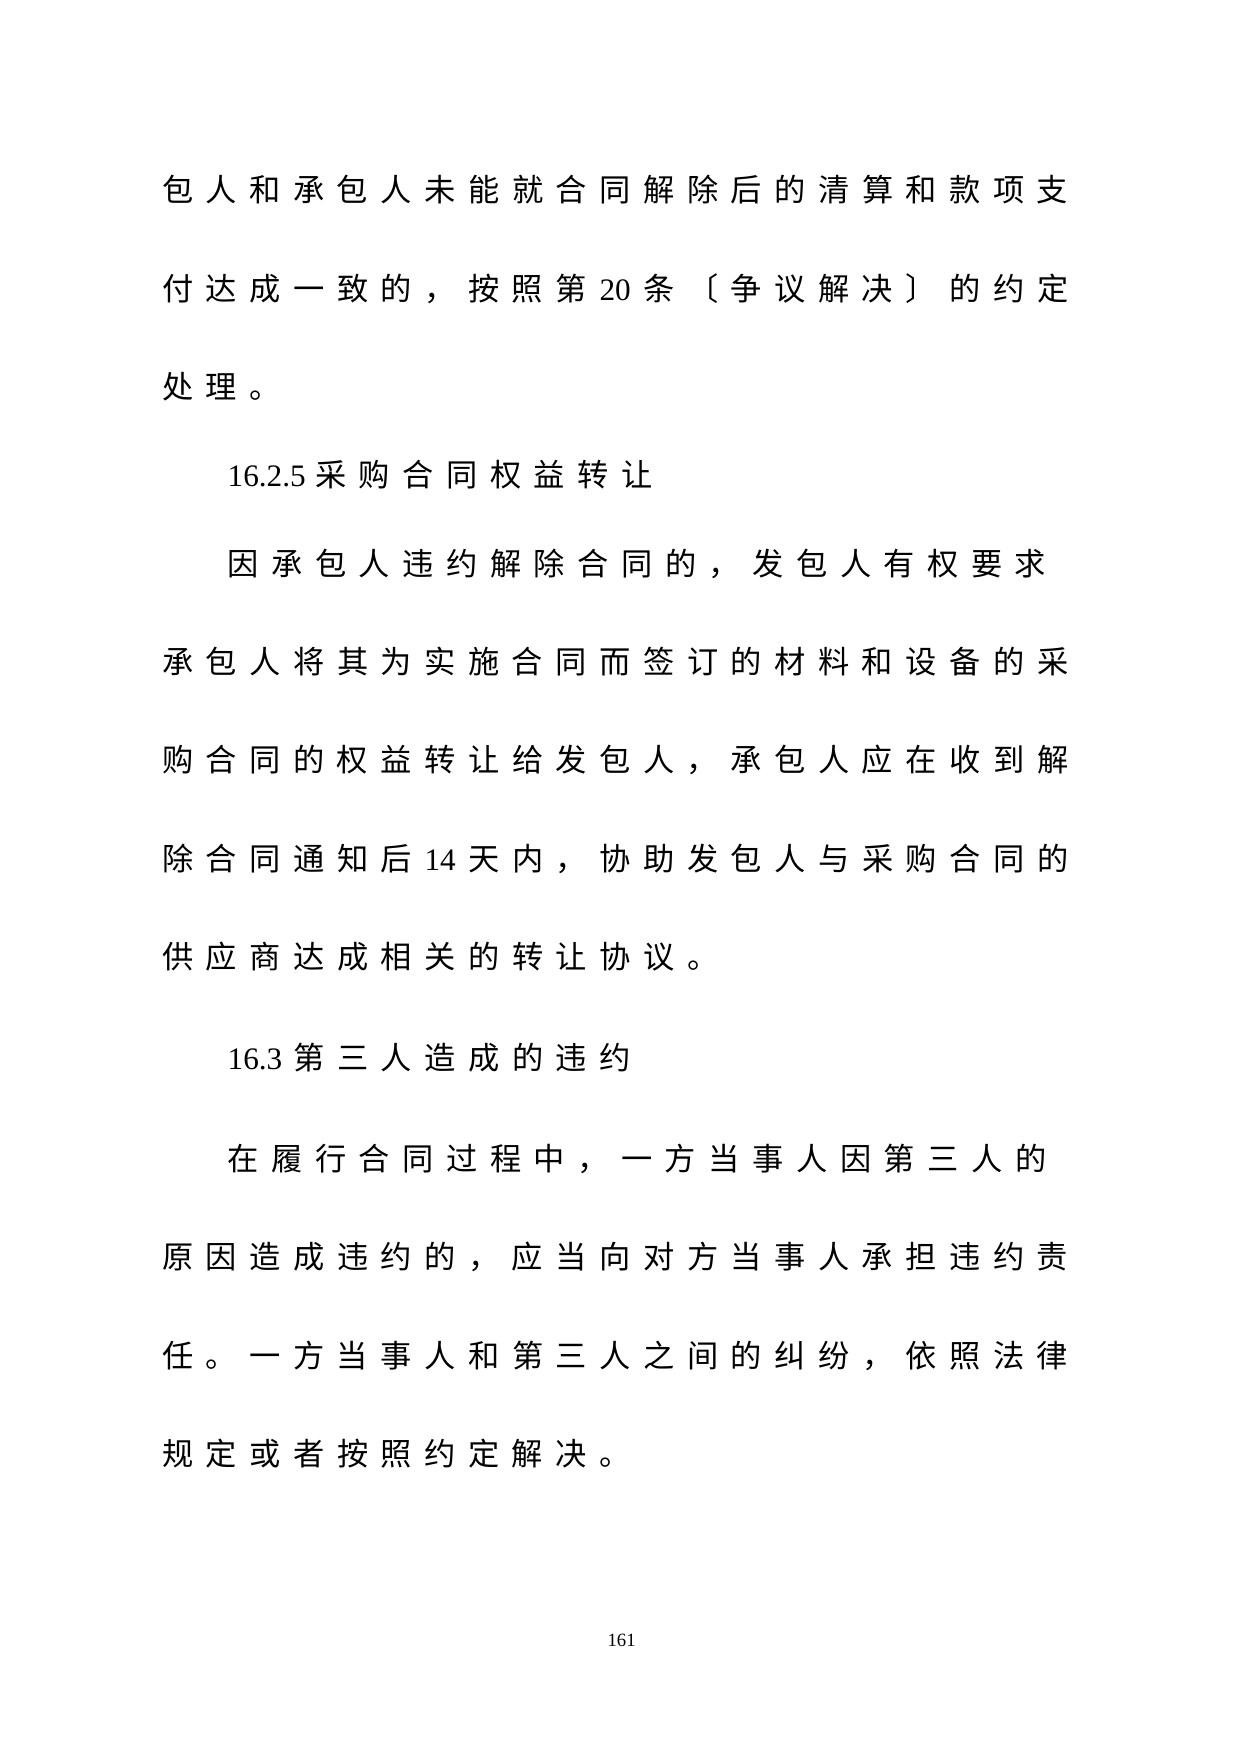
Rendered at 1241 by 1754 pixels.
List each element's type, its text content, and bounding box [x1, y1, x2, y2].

text 在履行合同过程中，一方当事人因第三人的原因造成违约的，应当向对方当事人承担违约责任。一方当事人和第三人之间的纠纷，依照法律规定或者按照约定解决。 [162, 1124, 1081, 1484]
text 16.2.5采购合同权益转让 [162, 440, 1081, 506]
subtitle 16.3 第三人造成的违约 [162, 1023, 1081, 1088]
text 因承包人违约解除合同的，发包人有权要求承包人将其为实施合同而签订的材料和设备的采购合同的权益转让给发包人，承包人应在收到解除合同通知后14天内，协助发包人与采购合同的供应商达成相关的转让协议。 [162, 528, 1081, 988]
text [162, 155, 1081, 418]
